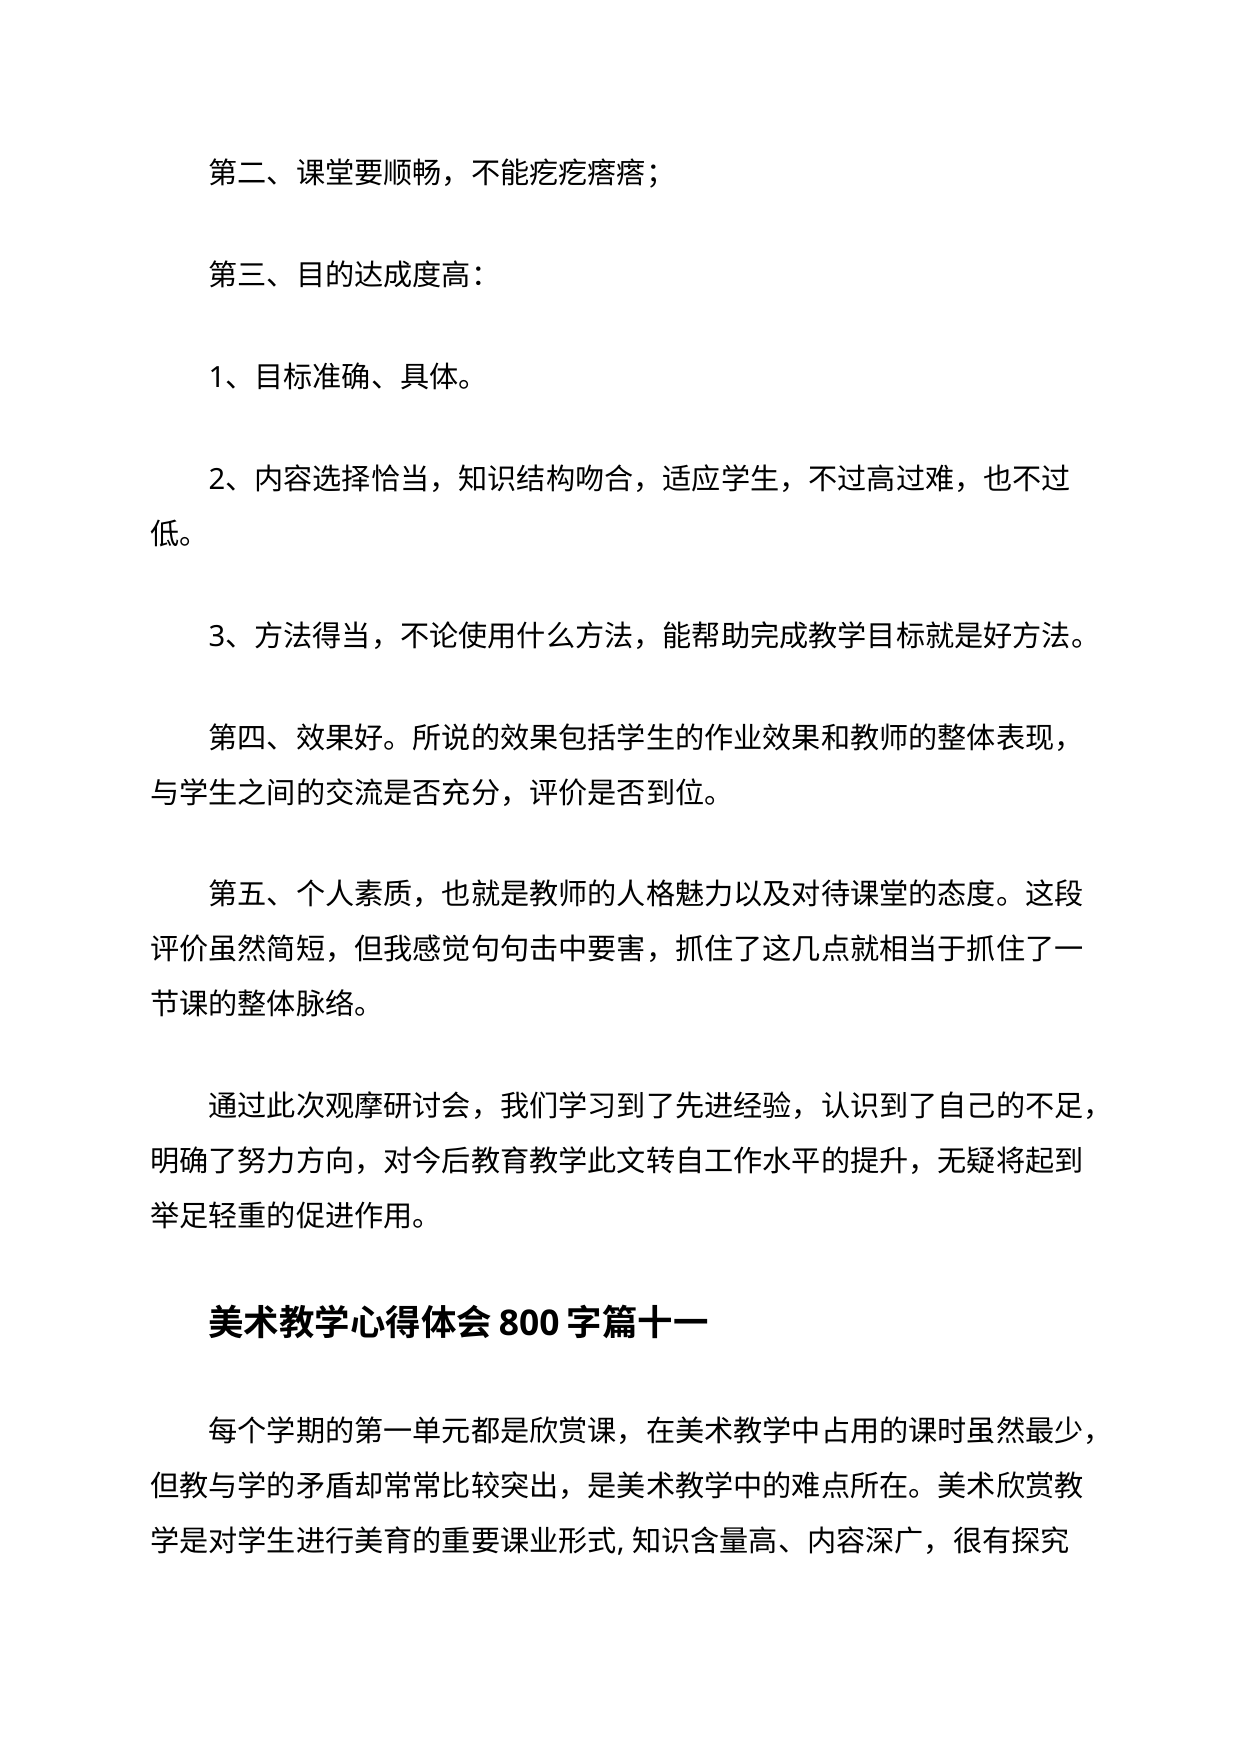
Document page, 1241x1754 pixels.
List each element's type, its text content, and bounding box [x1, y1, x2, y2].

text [150, 1408, 1090, 1560]
text 第二、课堂要顺畅，不能疙疙瘩瘩； [150, 150, 1090, 192]
text 3、方法得当，不论使用什么方法，能帮助完成教学目标就是好方法。 [150, 612, 1090, 655]
text 第五、个人素质，也就是教师的人格魅力以及对待课堂的态度。这段评价虽然简短，但我感觉句句击中要害，抓住了这几点就相当于抓住了一节课的整体脉络。 [150, 871, 1090, 1023]
text 通过此次观摩研讨会，我们学习到了先进经验，认识到了自己的不足，明确了努力方向，对今后教育教学此文转自工作水平的提升，无疑将起到举足轻重的促进作用。 [150, 1082, 1090, 1234]
text 2、内容选择恰当，知识结构吻合，适应学生，不过高过难，也不过低。 [150, 456, 1090, 553]
text 1、目标准确、具体。 [150, 353, 1090, 396]
text 第三、目的达成度高： [150, 252, 1090, 294]
text 美术教学心得体会800字篇十一 [150, 1294, 1090, 1345]
text 第四、效果好。所说的效果包括学生的作业效果和教师的整体表现，与学生之间的交流是否充分，评价是否到位。 [150, 714, 1090, 811]
